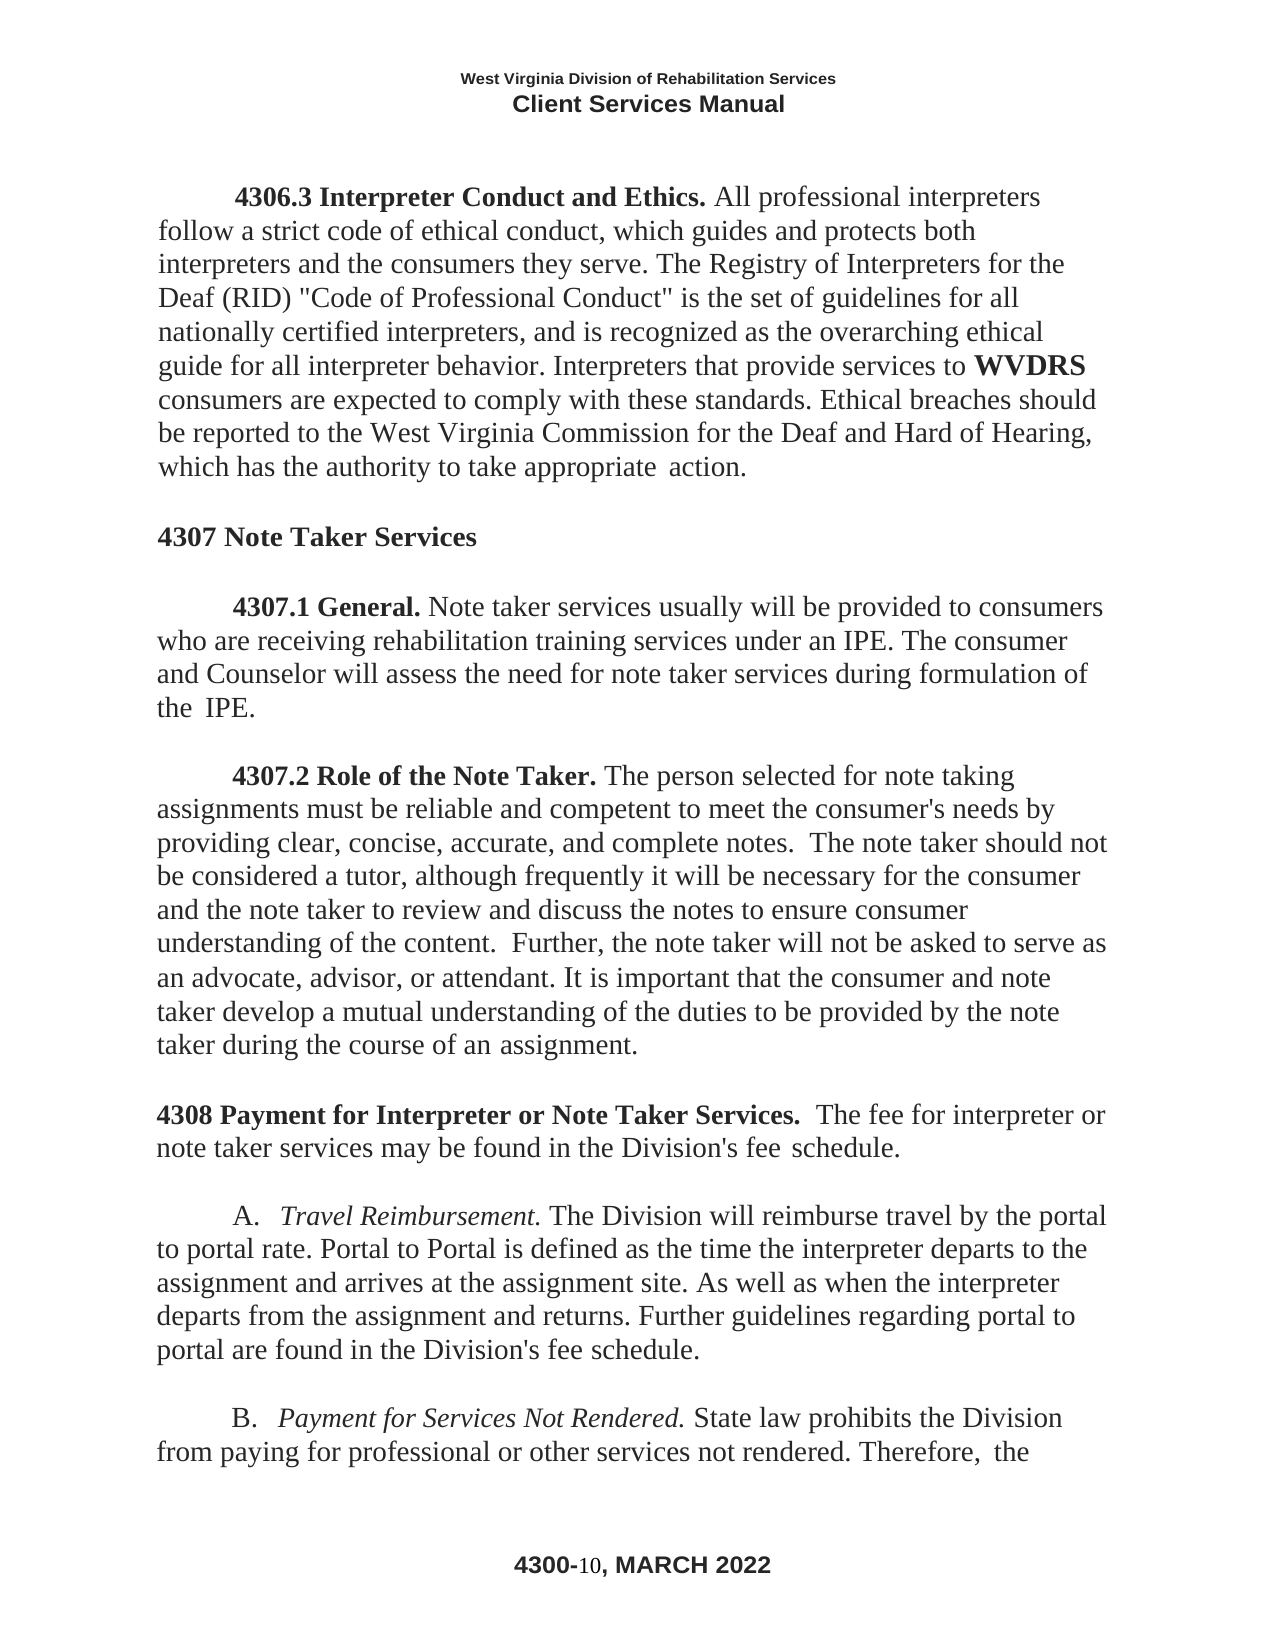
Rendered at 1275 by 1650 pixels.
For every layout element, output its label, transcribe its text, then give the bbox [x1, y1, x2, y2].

text 4308 Payment for Interpreter or Note Taker Services. The fee for interpreter or note taker services may be found in the Division's fee schedule. [156, 1097, 1110, 1164]
list Travel Reimbursement. The Division will reimburse travel by the portal to portal rate. Portal to Portal is defined as the time the interpreter departs to the assignment and arrives at the assignment site. As well as when the interpreter departs from the assignment and returns. Further guidelines regarding portal to portal are found in the Division's fee schedule. [156, 1198, 1131, 1366]
list Payment for Services Not Rendered. State law prohibits the Division from paying for professional or other services not rendered. Therefore, the [156, 1400, 1099, 1467]
text 4307.2 Role of the Note Taker. The person selected for note taking assignments must be reliable and competent to meet the consumer's needs by providing clear, concise, accurate, and complete notes. The note taker should not be considered a tutor, although frequently it will be necessary for the consumer and the note taker to review and discuss the notes to ensure consumer understanding of the content. Further, the note taker will not be asked to serve as an advocate, advisor, or attendant. It is important that the consumer and note taker develop a mutual understanding of the duties to be provided by the note taker during the course of an assignment. [157, 758, 1110, 1061]
text 4306.3 Interpreter Conduct and Ethics. All professional interpreters follow a strict code of ethical conduct, which guides and protects both interpreters and the consumers they serve. The Registry of Interpreters for the Deaf (RID) "Code of Professional Conduct" is the set of guidelines for all nationally certified interpreters, and is recognized as the overarching ethical guide for all interpreter behavior. Interpreters that provide services to WVDRS consumers are expected to comply with these standards. Ethical breaches should be reported to the West Virginia Commission for the Deaf and Hard of Hearing, which has the authority to take appropriate action. [158, 179, 1109, 483]
text 4307 Note Taker Services [157, 520, 1154, 552]
text 4307.1 General. Note taker services usually will be provided to consumers who are receiving rehabilitation training services under an IPE. The consumer and Counselor will assess the need for note taker services during formulation of the IPE. [157, 589, 1110, 723]
